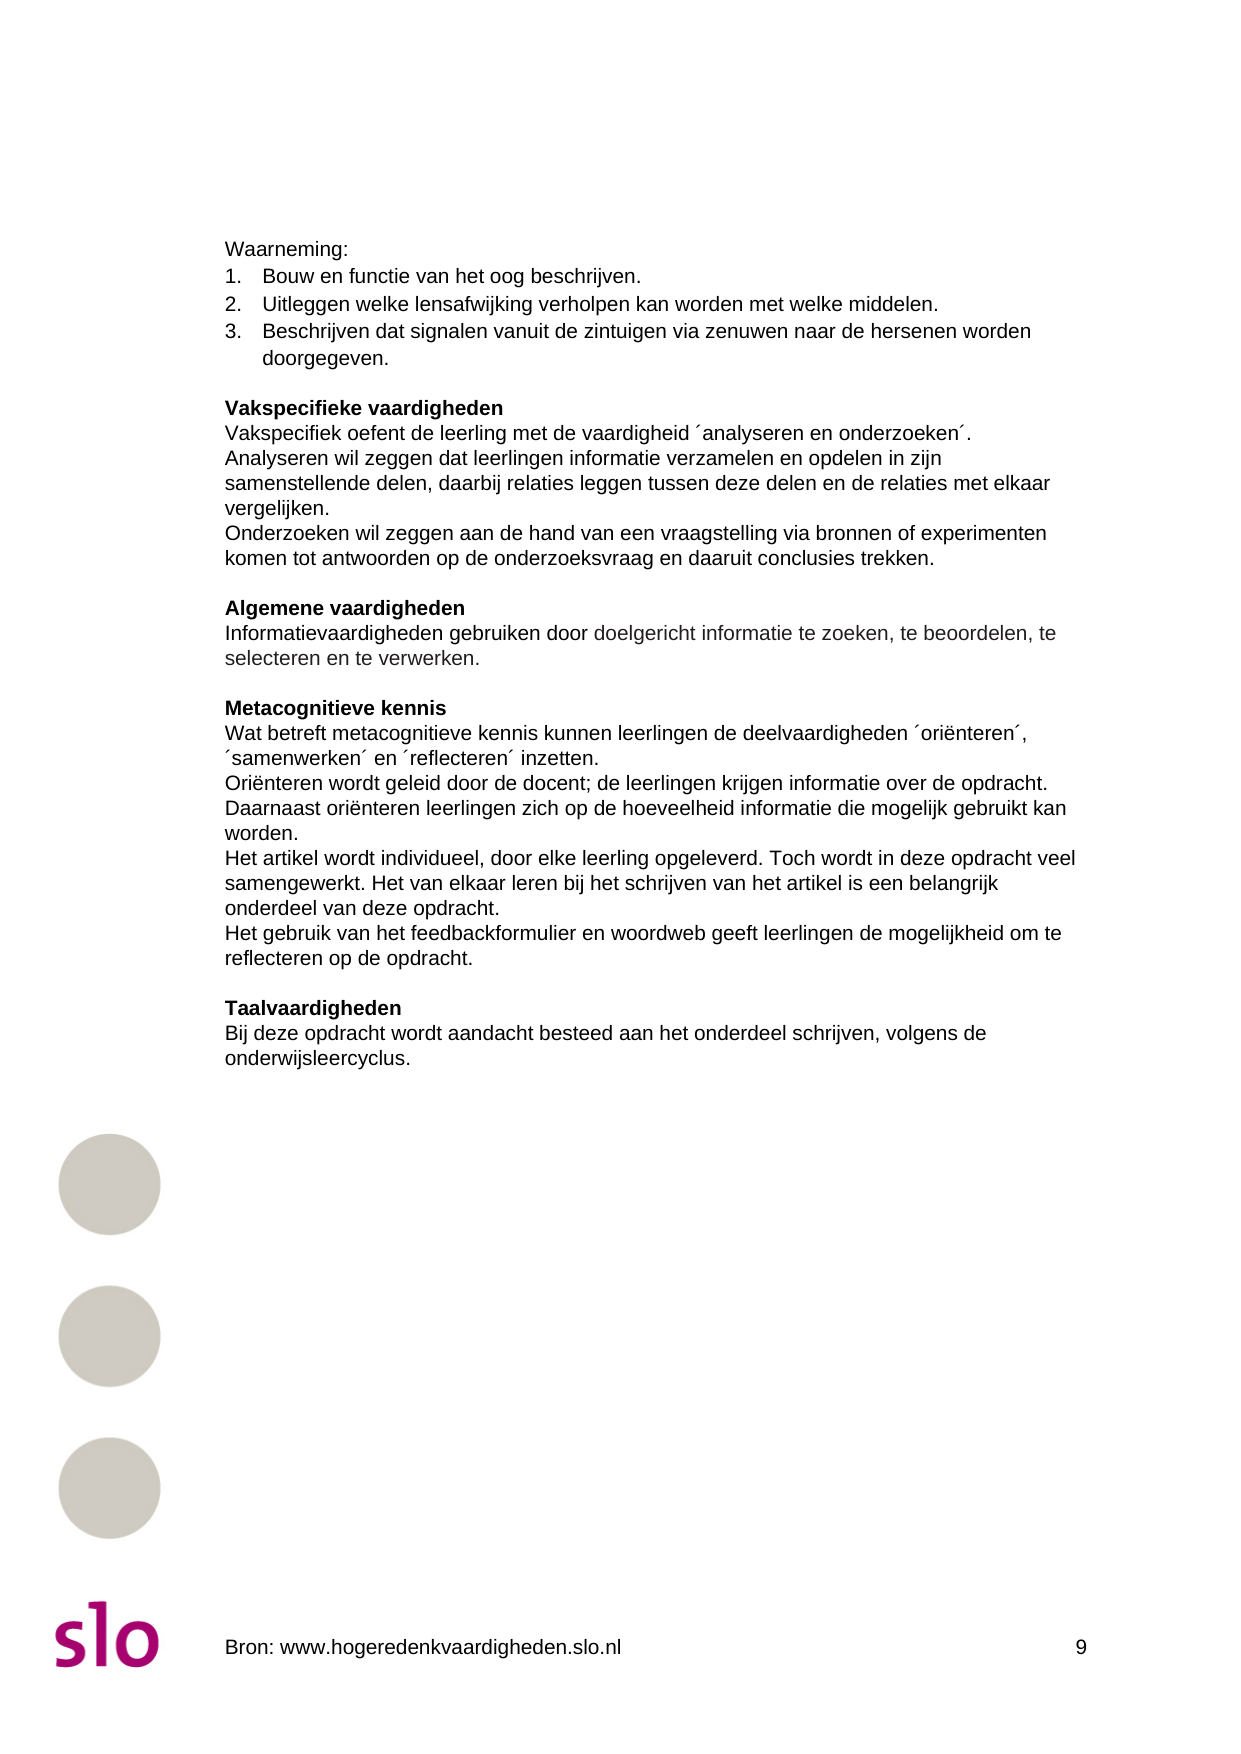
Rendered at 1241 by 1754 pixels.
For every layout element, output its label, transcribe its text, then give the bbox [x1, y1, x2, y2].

text Het gebruik van het feedbackformulier en woordweb geeft leerlingen de mogelijkheid om te reflecteren op de opdracht. [224, 920, 1092, 970]
text Taalvaardigheden [224, 995, 1092, 1020]
list Uitleggen welke lensafwijking verholpen kan worden met welke middelen. [224, 288, 1092, 315]
text Onderzoeken wil zeggen aan de hand van een vraagstelling via bronnen of experimenten komen tot antwoorden op de onderzoeksvraag en daaruit conclusies trekken. [224, 519, 1092, 569]
picture [37, 1117, 176, 1682]
text Informatievaardigheden gebruiken door doelgericht informatie te zoeken, te beoordelen, te selecteren en te verwerken. [224, 619, 1092, 669]
list Beschrijven dat signalen vanuit de zintuigen via zenuwen naar de hersenen worden doorgegeven. [224, 315, 1092, 369]
text Metacognitieve kennis [224, 695, 1092, 720]
text Het artikel wordt individueel, door elke leerling opgeleverd. Toch wordt in deze opdracht veel samengewerkt. Het van elkaar leren bij het schrijven van het artikel is een belangrijk onderdeel van deze opdracht. [224, 845, 1092, 920]
text Vakspecifieke vaardigheden [224, 394, 1092, 419]
text Wat betreft metacognitieve kennis kunnen leerlingen de deelvaardigheden ´oriënteren´, ´samenwerken´ en ´reflecteren´ inzetten. [224, 720, 1092, 770]
text Oriënteren wordt geleid door de docent; de leerlingen krijgen informatie over de opdracht. Daarnaast oriënteren leerlingen zich op de hoeveelheid informatie die mogelijk gebruikt kan worden. [224, 770, 1092, 845]
text Vakspecifiek oefent de leerling met de vaardigheid ´analyseren en onderzoeken´. [224, 419, 1092, 444]
text Waarneming: [224, 236, 1092, 261]
text Algemene vaardigheden [224, 594, 1092, 619]
list Bouw en functie van het oog beschrijven. [224, 261, 1092, 288]
text Bij deze opdracht wordt aandacht besteed aan het onderdeel schrijven, volgens de onderwijsleercyclus. [224, 1020, 1092, 1070]
text Analyseren wil zeggen dat leerlingen informatie verzamelen en opdelen in zijn samenstellende delen, daarbij relaties leggen tussen deze delen en de relaties met elkaar vergelijken. [224, 444, 1092, 519]
